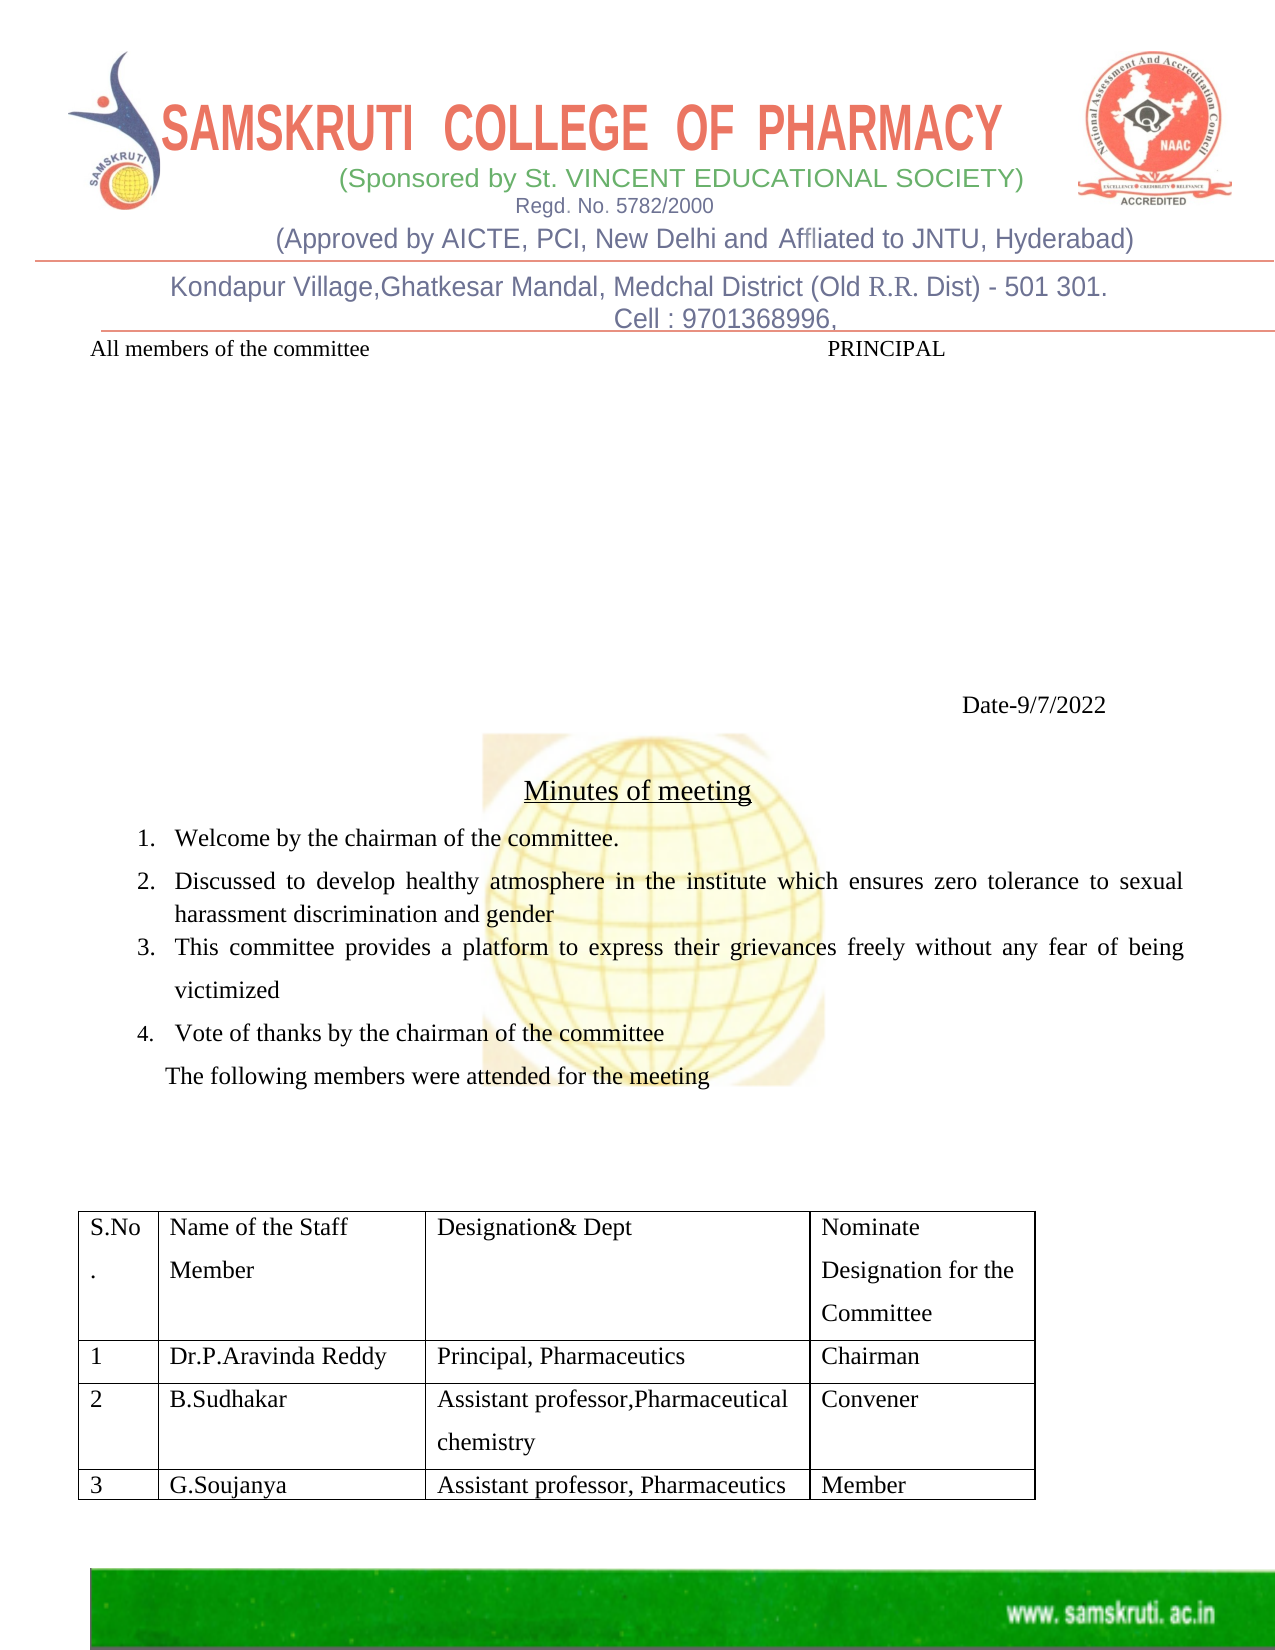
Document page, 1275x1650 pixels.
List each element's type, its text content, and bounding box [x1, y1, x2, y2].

table_header Designation& Dept [426, 1212, 809, 1340]
table_cell 3 [79, 1470, 158, 1498]
text Minutes of meeting [90, 773, 1185, 806]
table_cell Convener [811, 1384, 1034, 1469]
list This committee provides a platform to express their grievances freely without any fear of being victimized [137, 932, 1185, 1004]
table_cell G.Soujanya [159, 1470, 425, 1498]
table_cell Chairman [811, 1341, 1034, 1383]
table_cell Member [811, 1470, 1034, 1498]
list The following members were attended for the meeting [165, 1061, 1185, 1090]
list Welcome by the chairman of the committee. [137, 823, 1185, 852]
table_header Name of the Staff Member [159, 1212, 425, 1340]
text Date-9/7/2022 [90, 690, 1185, 719]
table_header S.No. [79, 1212, 158, 1340]
table_cell 1 [79, 1341, 158, 1383]
picture [90, 1568, 1275, 1650]
list Vote of thanks by the chairman of the committee [137, 1018, 1185, 1047]
picture [11, 426, 1264, 1409]
list Discussed to develop healthy atmosphere in the institute which ensures zero tolerance to sexual harassment discrimination and gender [137, 866, 1185, 928]
table_cell B.Sudhakar [159, 1384, 425, 1469]
text All members of the committee PRINCIPAL [90, 335, 1185, 361]
table_header Nominate Designation for the Committee [811, 1212, 1034, 1340]
picture [1078, 51, 1232, 206]
table_cell 2 [79, 1384, 158, 1469]
table_cell Assistant professor, Pharmaceutics [426, 1470, 809, 1498]
table_cell Principal, Pharmaceutics [426, 1341, 809, 1383]
picture [68, 51, 161, 210]
table_cell Assistant professor,Pharmaceutical chemistry [426, 1384, 809, 1469]
table_cell Dr.P.Aravinda Reddy [159, 1341, 425, 1383]
